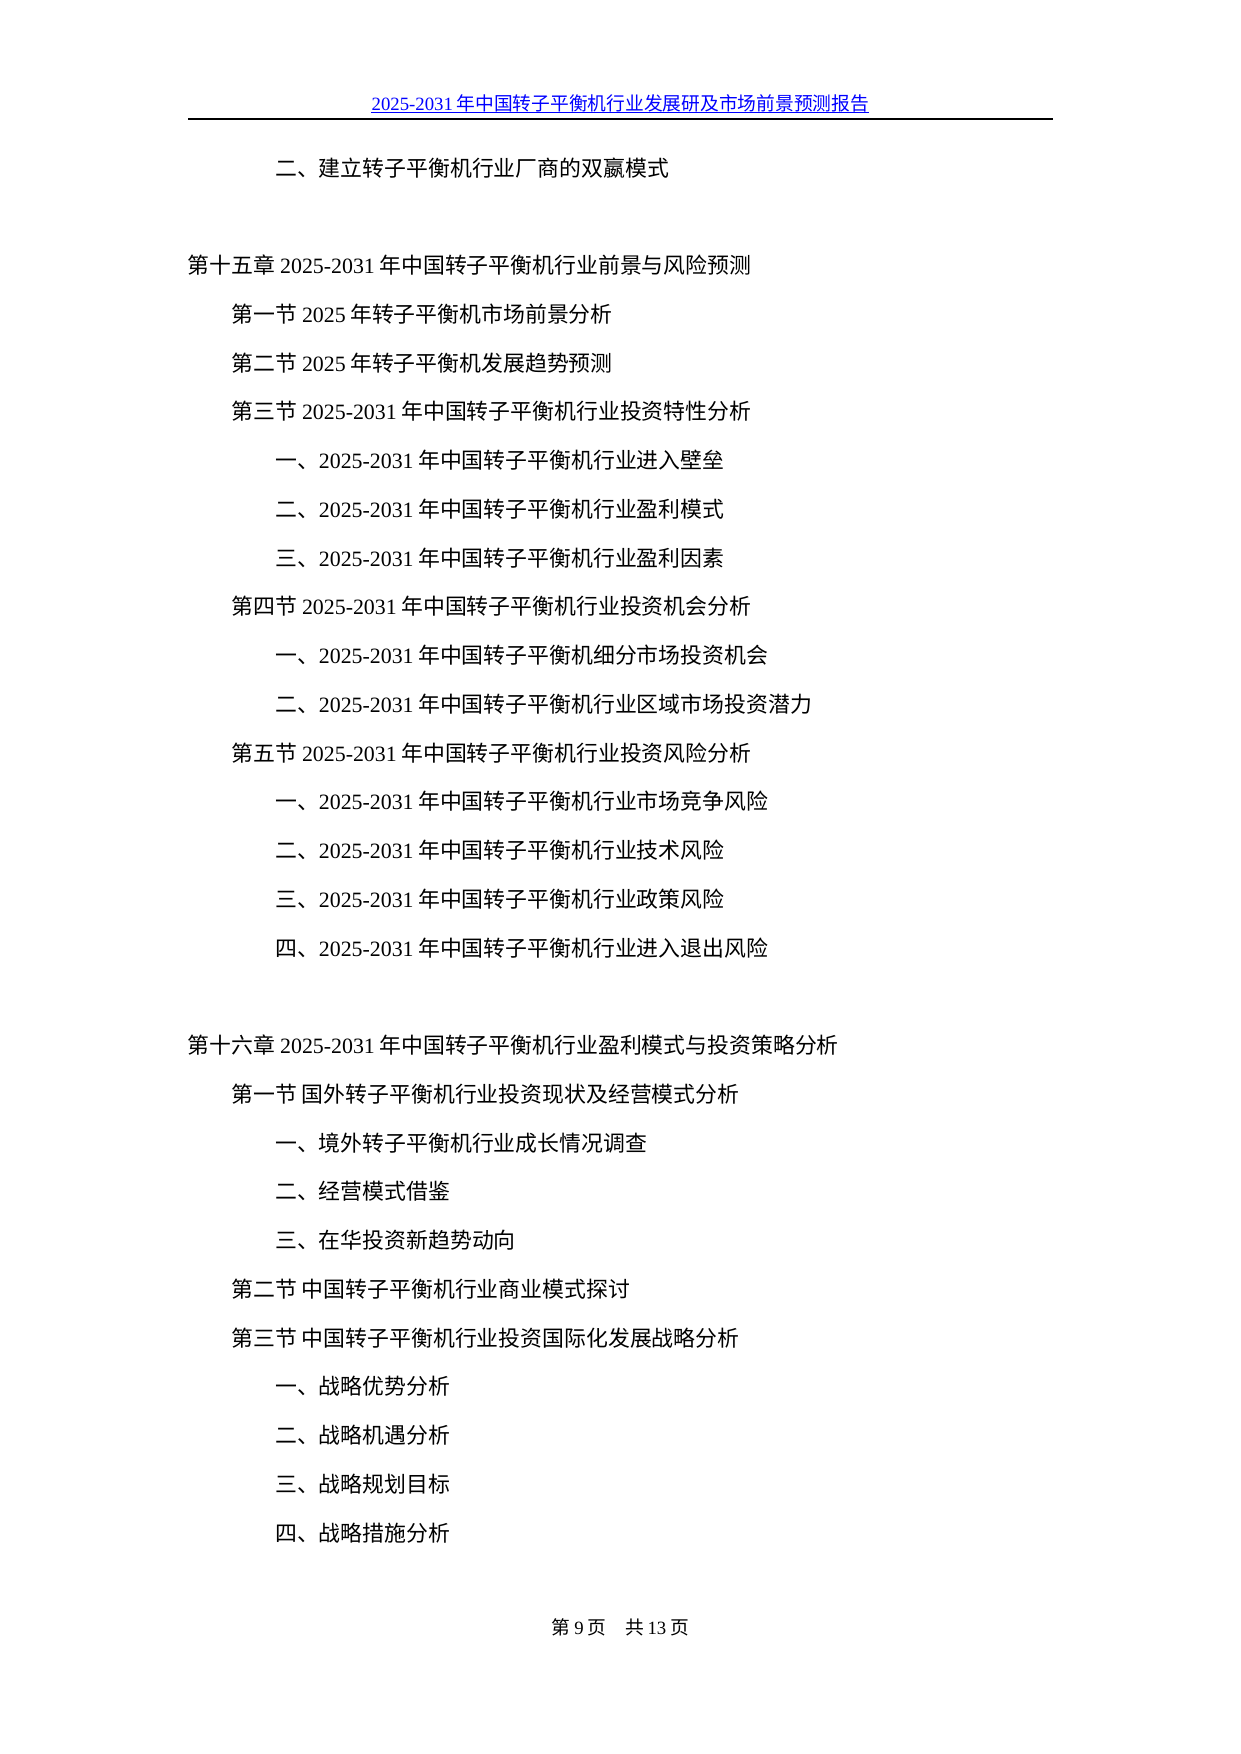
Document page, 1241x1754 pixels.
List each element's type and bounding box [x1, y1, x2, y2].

text [187, 150, 1053, 1548]
